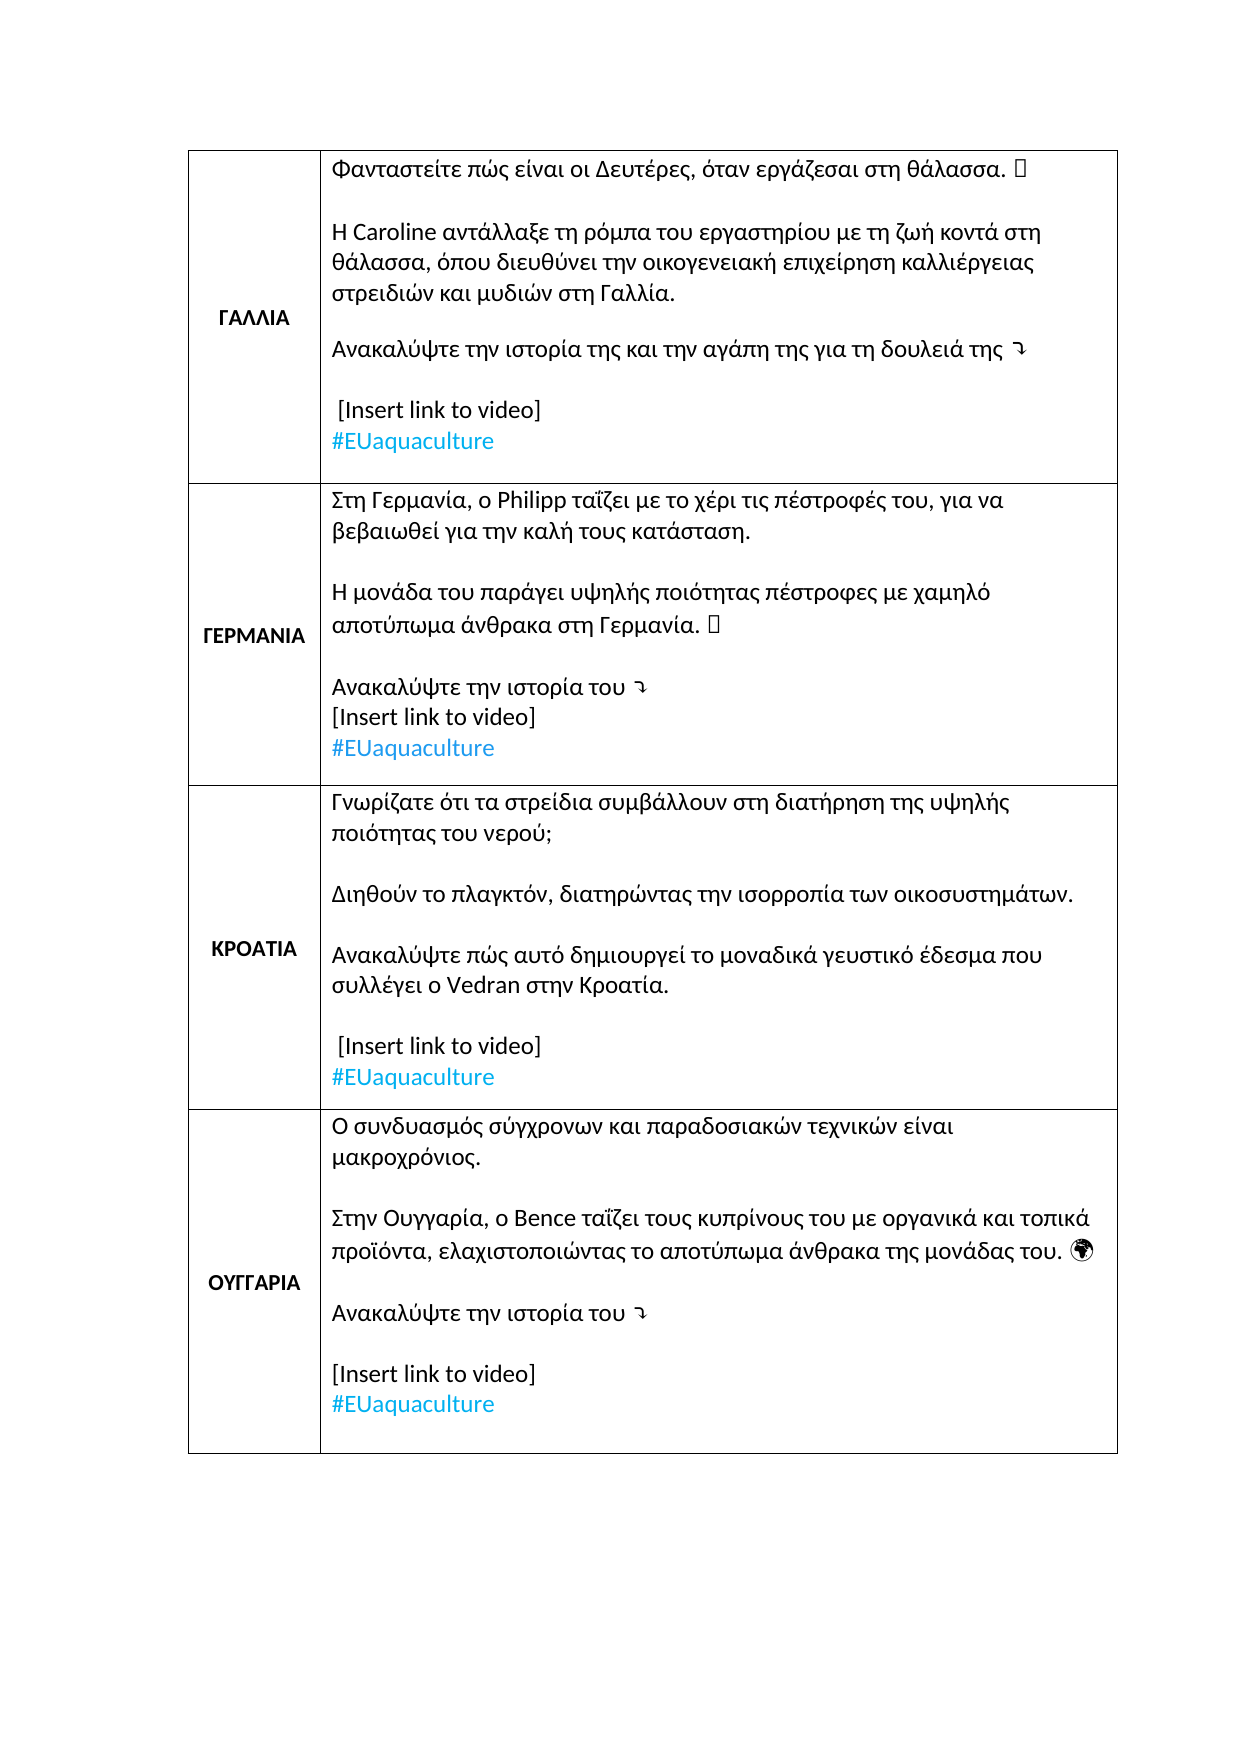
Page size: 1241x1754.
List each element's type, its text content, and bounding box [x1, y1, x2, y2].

table_cell Γνωρίζατε ότι τα στρείδια συμβάλλουν στη διατήρηση της υψηλής ποιότητας του νερού; Διηθούν το πλαγκτόν, διατηρώντας την ισορροπία των οικοσυστημάτων. Ανακαλύψτε πώς αυτό δημιουργεί το μοναδικά γευστικό έδεσμα που συλλέγει ο Vedran στην Κροατία. [Insert link to video] #EUaquaculture [321, 786, 1117, 1109]
table_cell Στη Γερμανία, ο Philipp ταΐζει με το χέρι τις πέστροφές του, για να βεβαιωθεί για την καλή τους κατάσταση. Η μονάδα του παράγει υψηλής ποιότητας πέστροφες με χαμηλό αποτύπωμα άνθρακα στη Γερμανία. 👣 Ανακαλύψτε την ιστορία του ⤵ [Insert link to video] #EUaquaculture [321, 484, 1117, 785]
table_cell Ο συνδυασμός σύγχρονων και παραδοσιακών τεχνικών είναι μακροχρόνιος. Στην Ουγγαρία, ο Bence ταΐζει τους κυπρίνους του με οργανικά και τοπικά προϊόντα, ελαχιστοποιώντας το αποτύπωμα άνθρακα της μονάδας του. 🌍 Ανακαλύψτε την ιστορία του ⤵ [Insert link to video] #EUaquaculture [321, 1110, 1117, 1453]
table_cell ΓΕΡΜΑΝΙΑ [189, 484, 320, 785]
table_cell ΚΡΟΑΤΙΑ [189, 786, 320, 1109]
table_cell ΟΥΓΓΑΡΙΑ [189, 1110, 320, 1453]
table_cell Φανταστείτε πώς είναι οι Δευτέρες, όταν εργάζεσαι στη θάλασσα. 🌊 Η Caroline αντάλλαξε τη ρόμπα του εργαστηρίου με τη ζωή κοντά στη θάλασσα, όπου διευθύνει την οικογενειακή επιχείρηση καλλιέργειας στρειδιών και μυδιών στη Γαλλία. Ανακαλύψτε την ιστορία της και την αγάπη της για τη δουλειά της ⤵ [Insert link to video] #EUaquaculture [321, 151, 1117, 483]
table_cell ΓΑΛΛΙΑ [189, 151, 320, 483]
